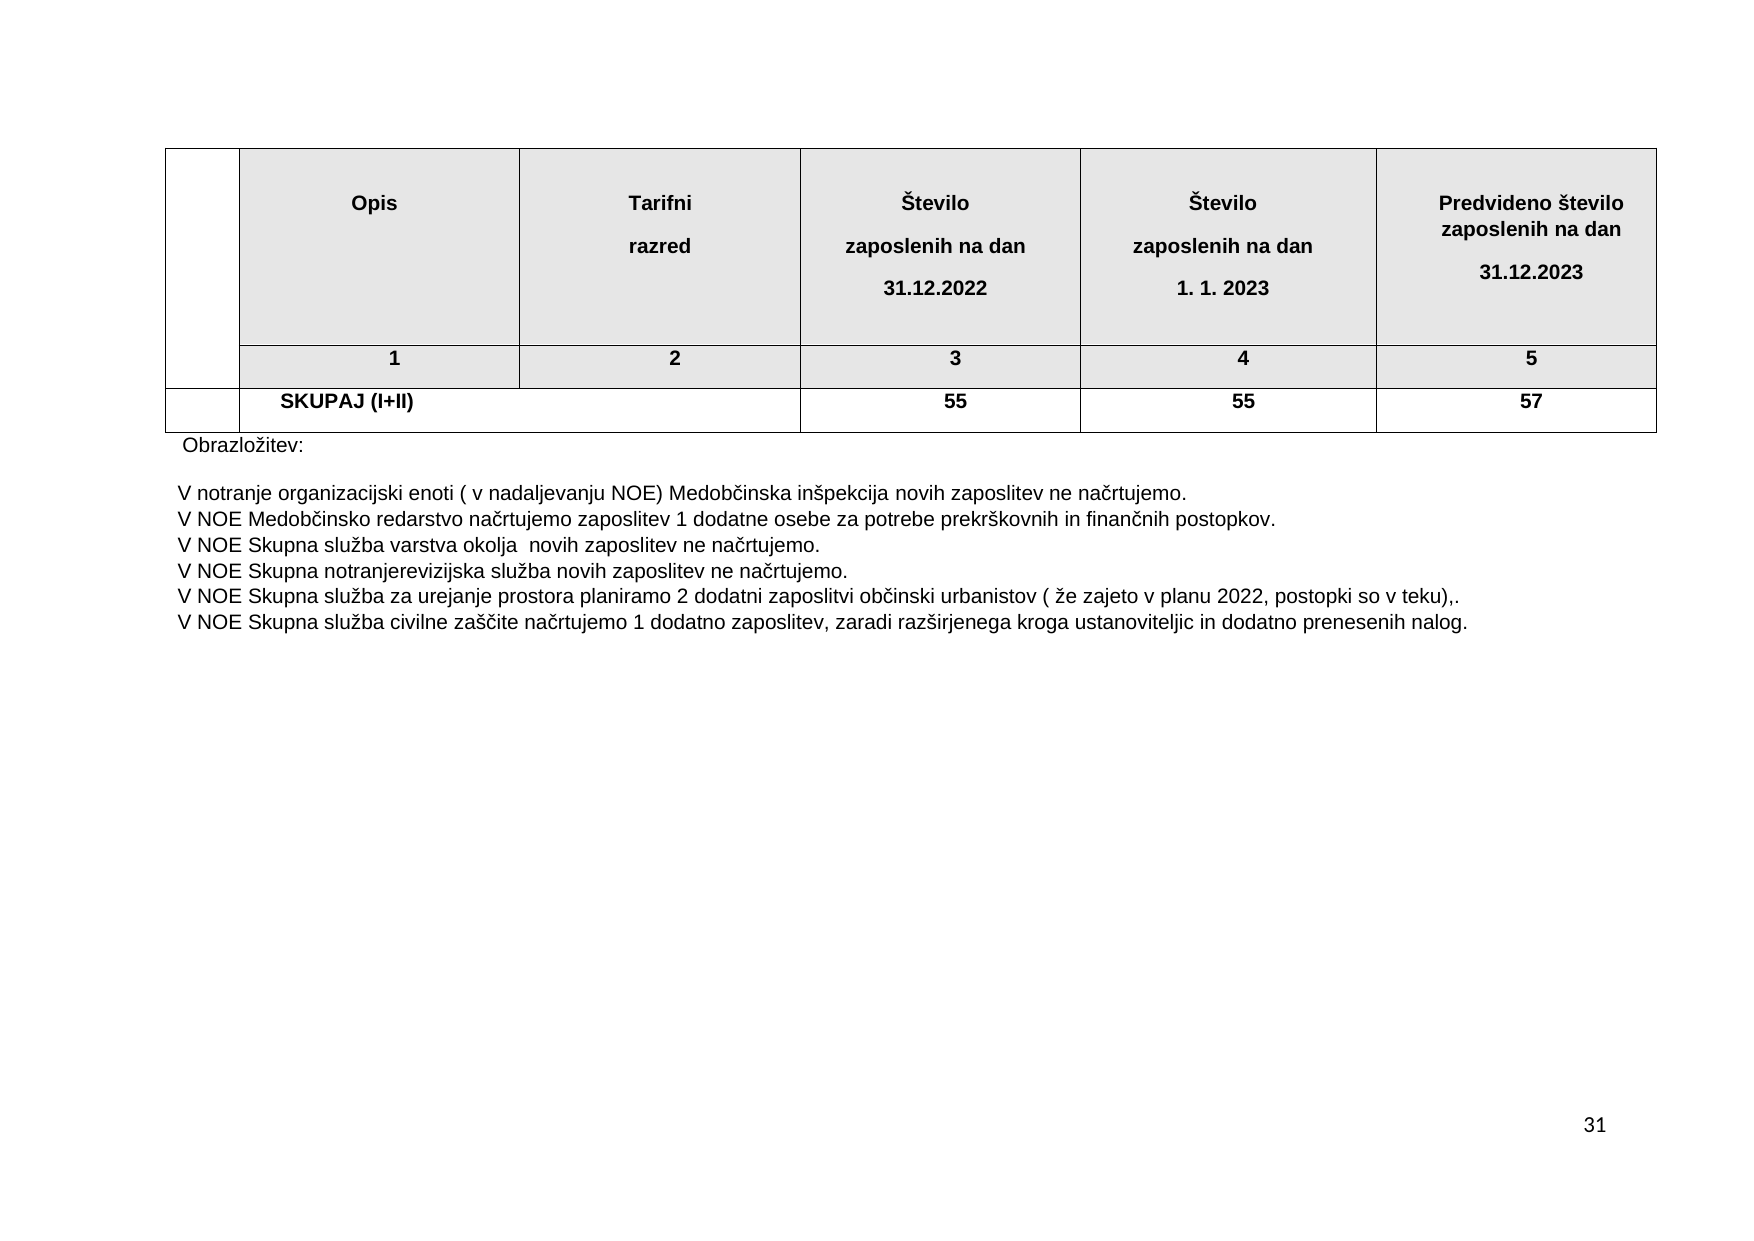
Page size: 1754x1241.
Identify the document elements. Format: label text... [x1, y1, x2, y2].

text V NOE Skupna služba za urejanje prostora planiramo 2 dodatni zaposlitvi občinski urbanistov ( že zajeto v planu 2022, postopki so v teku),. [177, 584, 1577, 608]
text V NOE Skupna služba civilne zaščite načrtujemo 1 dodatno zaposlitev, zaradi razširjenega kroga ustanoviteljic in dodatno prenesenih nalog. [148, 610, 1577, 634]
table_cell 55 [801, 389, 1080, 432]
table_header Predvideno število zaposlenih na dan 31.12.2023 [1377, 149, 1656, 344]
text V NOE Medobčinsko redarstvo načrtujemo zaposlitev 1 dodatne osebe za potrebe prekrškovnih in finančnih postopkov. [177, 507, 1577, 531]
table_cell 4 [1081, 346, 1376, 388]
text V NOE Skupna služba varstva okolja novih zaposlitev ne načrtujemo. [177, 533, 1577, 557]
text Obrazložitev: [148, 433, 1606, 457]
table_cell 3 [801, 346, 1080, 388]
table_header [166, 149, 239, 388]
table_header Opis [240, 149, 519, 344]
table_cell 2 [520, 346, 800, 388]
table_cell 57 [1377, 389, 1656, 432]
table_header Število zaposlenih na dan 1. 1. 2023 [1081, 149, 1376, 344]
table_cell 55 [1081, 389, 1376, 432]
table_cell SKUPAJ (I+II) [240, 389, 800, 432]
table_header Število zaposlenih na dan 31.12.2022 [801, 149, 1080, 344]
text V NOE Skupna notranjerevizijska služba novih zaposlitev ne načrtujemo. [177, 558, 1577, 582]
text V notranje organizacijski enoti ( v nadaljevanju NOE) Medobčinska inšpekcija novih zaposlitev ne načrtujemo. [177, 481, 1577, 505]
table_cell [166, 389, 239, 432]
table_header Tarifni razred [520, 149, 800, 344]
table_cell 1 [240, 346, 519, 388]
table_cell 5 [1377, 346, 1656, 388]
